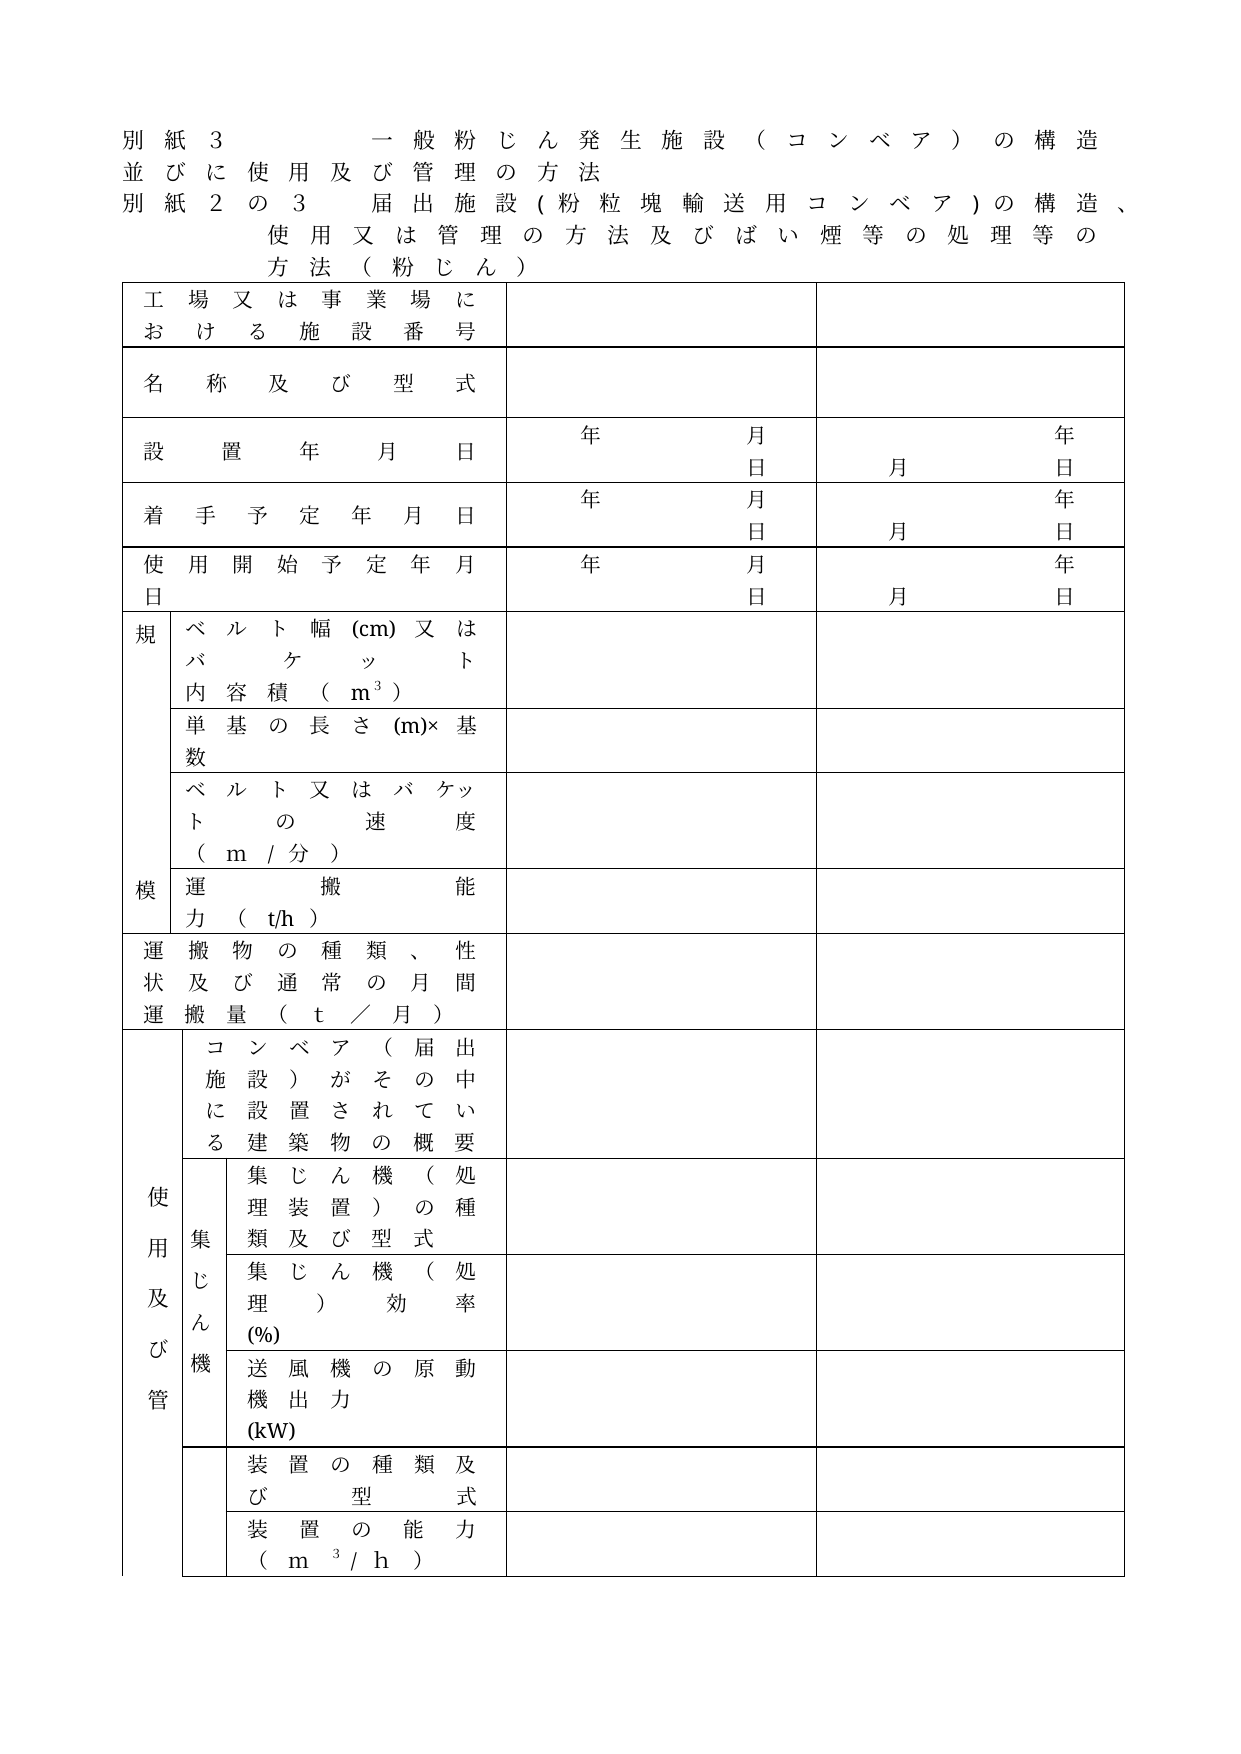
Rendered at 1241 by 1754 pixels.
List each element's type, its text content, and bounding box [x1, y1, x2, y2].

table_cell [817, 1030, 1124, 1157]
table_cell [507, 1159, 816, 1254]
table_cell [507, 1512, 816, 1576]
table_cell 運搬物の種類、性状及び通常の月間運搬量（ｔ／月） [123, 934, 506, 1029]
table_cell 設置年月日 [123, 418, 506, 482]
text 別紙２の３ 届出施設(粉粒塊輸送用コンベア)の構造、使用又は管理の方法及びばい煙等の処理等の方法（粉じん） [123, 187, 1118, 282]
table_cell [507, 1351, 816, 1446]
table_cell 年 月 日 [507, 483, 816, 546]
table_cell [507, 1255, 816, 1350]
table_cell [507, 1448, 816, 1511]
table_cell 規模 [123, 612, 170, 933]
table_cell 着手予定年月日 [123, 483, 506, 546]
table_cell [817, 709, 1124, 772]
table_cell 装置の種類及び型式 [227, 1448, 506, 1511]
table_cell 年 月 日 [507, 418, 816, 482]
table_cell ベルト幅(cm)又はバケット 内容積（m３） [171, 612, 506, 707]
table_cell 使用及び管理の方法 （使用又は管理の方法及びばい煙等の処理等の方法） [123, 1030, 182, 1576]
table_header [817, 283, 1124, 346]
table_header [507, 283, 816, 346]
table_cell [507, 1030, 816, 1157]
table_cell 年 月 日 [817, 483, 1124, 546]
table_cell 使用開始予定年月日 [123, 548, 506, 611]
table_cell 年 月 日 [507, 548, 816, 611]
table_cell [817, 869, 1124, 933]
table_cell [817, 934, 1124, 1029]
table_cell [507, 934, 816, 1029]
table_cell 単基の長さ(m)×基数 [171, 709, 506, 772]
table_cell [817, 612, 1124, 707]
table_cell 年 月 日 [817, 418, 1124, 482]
table_cell 集じん機（処理）効率 (%) [227, 1255, 506, 1350]
table_cell [817, 1255, 1124, 1350]
table_header 工場又は事業場における施設番号 [123, 283, 506, 346]
table_cell 年 月 日 [817, 548, 1124, 611]
table_cell 装置の能力（ｍ３/ｈ） [227, 1512, 506, 1576]
table_cell 集じん機 [183, 1159, 226, 1446]
text 別紙３ 一般粉じん発生施設（コンベア）の構造並びに使用及び管理の方法 [123, 123, 1118, 187]
table_cell [507, 773, 816, 868]
table_cell 名称及び型式 [123, 348, 506, 417]
table_cell コンベア（届出施設）がその中に設置されている建築物の概要 [183, 1030, 506, 1157]
table_cell [817, 1351, 1124, 1446]
table_cell [507, 348, 816, 417]
table_cell [817, 348, 1124, 417]
table_cell 集じん機（処理装置）の種類及び型式 [227, 1159, 506, 1254]
table_cell [507, 869, 816, 933]
table_cell 送風機の原動機出力 (kW) [227, 1351, 506, 1446]
table_cell ベルト又はバケットの速度 （ｍ/分） [171, 773, 506, 868]
table_cell 散水 [183, 1448, 226, 1576]
table_cell [507, 612, 816, 707]
table_cell [817, 1159, 1124, 1254]
table_cell 運 搬 能 力（t/h） [171, 869, 506, 933]
table_cell [507, 709, 816, 772]
table_cell [817, 1512, 1124, 1576]
table_cell [817, 1448, 1124, 1511]
table_cell [817, 773, 1124, 868]
